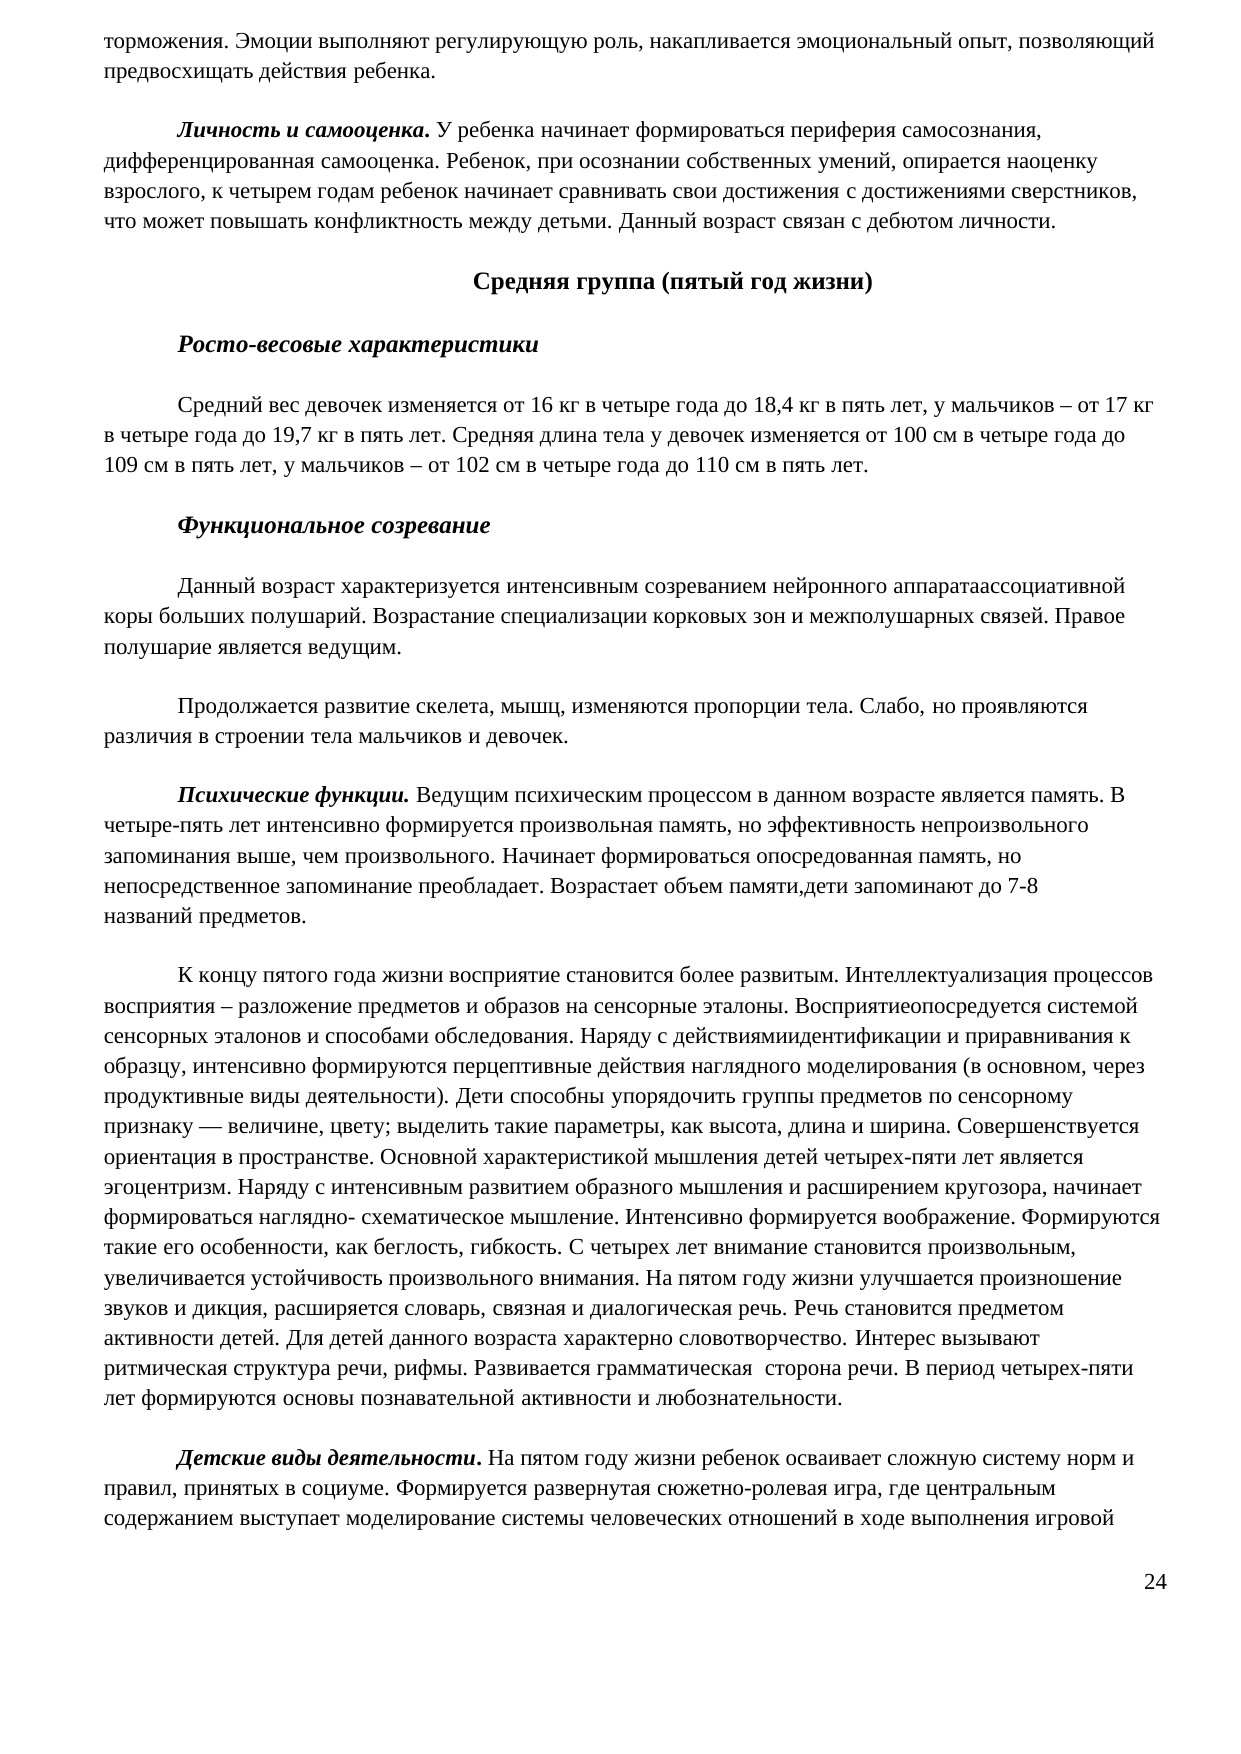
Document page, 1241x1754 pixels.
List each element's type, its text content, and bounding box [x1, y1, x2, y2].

text Детские виды деятельности. На пятом году жизни ребенок осваивает сложную систему норм и правил, принятых в социуме. Формируется развернутая сюжетно-ролевая игра, где центральным содержанием выступает моделирование системы человеческих отношений в ходе выполнения игровой [103, 1444, 1137, 1531]
text Психические функции. Ведущим психическим процессом в данном возрасте является память. В четыре-пять лет интенсивно формируется произвольная память, но эффективность непроизвольного запоминания выше, чем произвольного. Начинает формироваться опосредованная память, но непосредственное запоминание преобладает. Возрастает объем памяти,дети запоминают до 7-8 названий предметов. [103, 781, 1134, 928]
text Продолжается развитие скелета, мышц, изменяются пропорции тела. Слабо, но проявляются различия в строении тела мальчиков и девочек. [103, 692, 1167, 748]
text Средний вес девочек изменяется от 16 кг в четыре года до 18,4 кг в пять лет, у мальчиков – от 17 кг в четыре года до 19,7 кг в пять лет. Средняя длина тела у девочек изменяется от 100 см в четыре года до 109 см в пять лет, у мальчиков – от 102 см в четыре года до 110 см в пять лет. [103, 391, 1157, 477]
subtitle Средняя группа (пятый год жизни) [473, 266, 1194, 295]
subtitle Росто-весовые характеристики [177, 329, 1194, 357]
text Данный возраст характеризуется интенсивным созреванием нейронного аппаратаассоциативной коры больших полушарий. Возрастание специализации корковых зон и межполушарных связей. Правое полушарие является ведущим. [103, 572, 1127, 659]
text Личность и самооценка. У ребенка начинает формироваться периферия самосознания, дифференцированная самооценка. Ребенок, при осознании собственных умений, опирается наоценку взрослого, к четырем годам ребенок начинает сравнивать свои достижения с достижениями сверстников, что может повышать конфликтность между детьми. Данный возраст связан с дебютом личности. [103, 116, 1167, 233]
subtitle Функциональное созревание [177, 510, 1194, 539]
text торможения. Эмоции выполняют регулирующую роль, накапливается эмоциональный опыт, позволяющий предвосхищать действия ребенка. [103, 27, 1158, 84]
text К концу пятого года жизни восприятие становится более развитым. Интеллектуализация процессов восприятия – разложение предметов и образов на сенсорные эталоны. Восприятиеопосредуется системой сенсорных эталонов и способами обследования. Наряду с действиямиидентификации и приравнивания к образцу, интенсивно формируются перцептивные действия наглядного моделирования (в основном, через продуктивные виды деятельности). Дети способны упорядочить группы предметов по сенсорному признаку — величине, цвету; выделить такие параметры, как высота, длина и ширина. Совершенствуется ориентация в пространстве. Основной характеристикой мышления детей четырех-пяти лет является эгоцентризм. Наряду с интенсивным развитием образного мышления и расширением кругозора, начинает формироваться наглядно- схематическое мышление. Интенсивно формируется воображение. Формируются такие его особенности, как беглость, гибкость. С четырех лет внимание становится произвольным, увеличивается устойчивость произвольного внимания. На пятом году жизни улучшается произношение звуков и дикция, расширяется словарь, связная и диалогическая речь. Речь становится предметом активности детей. Для детей данного возраста характерно словотворчество. Интерес вызывают ритмическая структура речи, рифмы. Развивается грамматическая сторона речи. В период четырех-пяти лет формируются основы познавательной активности и любознательности. [103, 961, 1162, 1411]
